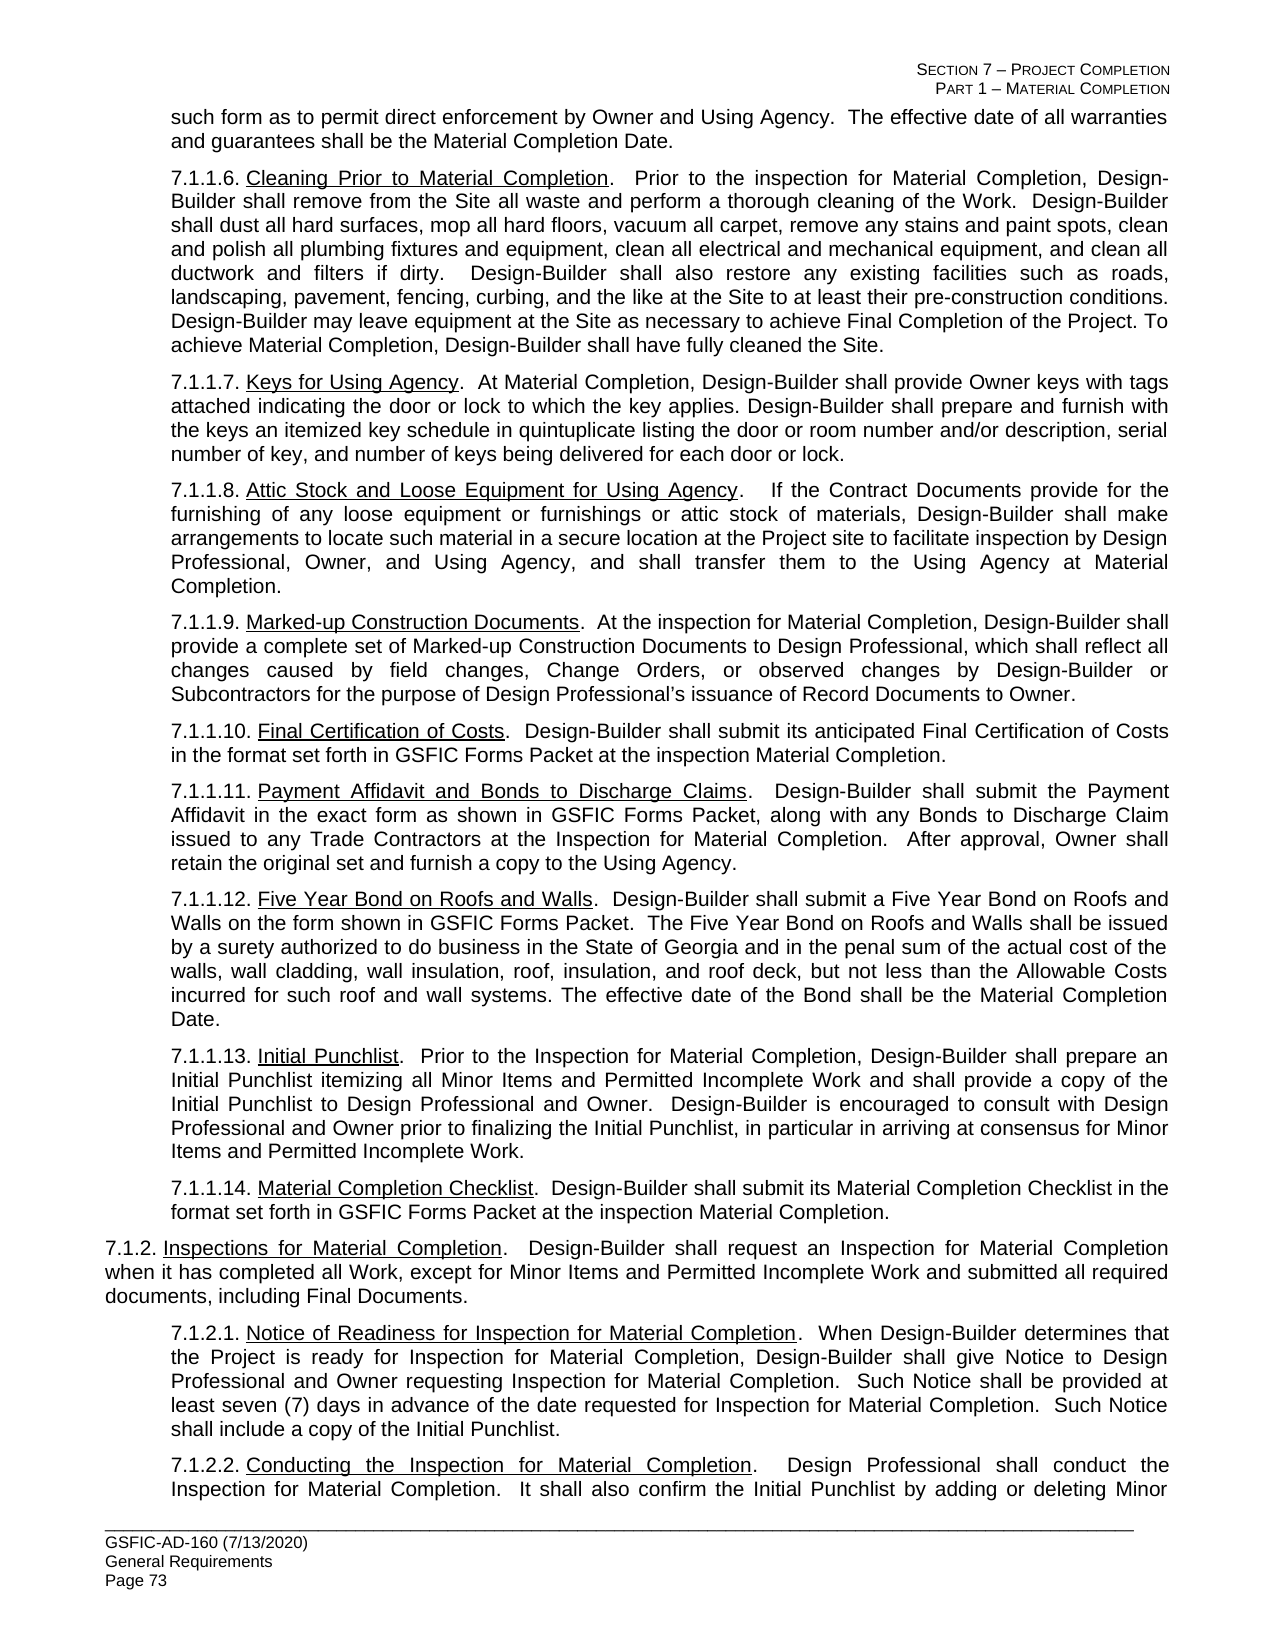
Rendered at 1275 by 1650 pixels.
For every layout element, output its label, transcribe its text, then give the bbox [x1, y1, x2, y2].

subtitle Marked-up Construction Documents. At the inspection for Material Completion, Design-Builder shall provide a complete set of Marked-up Construction Documents to Design Professional, which shall reflect all changes caused by field changes, Change Orders, or observed changes by Design-Builder or Subcontractors for the purpose of Design Professional’s issuance of Record Documents to Owner. [171, 610, 1170, 706]
subtitle Payment Affidavit and Bonds to Discharge Claims. Design-Builder shall submit the Payment Affidavit in the exact form as shown in GSFIC Forms Packet, along with any Bonds to Discharge Claim issued to any Trade Contractors at the Inspection for Material Completion. After approval, Owner shall retain the original set and furnish a copy to the Using Agency. [171, 779, 1170, 875]
subtitle Inspections for Material Completion. Design-Builder shall request an Inspection for Material Completion when it has completed all Work, except for Minor Items and Permitted Incomplete Work and submitted all required documents, including Final Documents. [105, 1236, 1170, 1308]
subtitle Initial Punchlist. Prior to the Inspection for Material Completion, Design-Builder shall prepare an Initial Punchlist itemizing all Minor Items and Permitted Incomplete Work and shall provide a copy of the Initial Punchlist to Design Professional and Owner. Design-Builder is encouraged to consult with Design Professional and Owner prior to finalizing the Initial Punchlist, in particular in arriving at consensus for Minor Items and Permitted Incomplete Work. [171, 1043, 1170, 1163]
subtitle Material Completion Checklist. Design-Builder shall submit its Material Completion Checklist in the format set forth in GSFIC Forms Packet at the inspection Material Completion. [171, 1176, 1170, 1224]
subtitle Attic Stock and Loose Equipment for Using Agency. If the Contract Documents provide for the furnishing of any loose equipment or furnishings or attic stock of materials, Design-Builder shall make arrangements to locate such material in a secure location at the Project site to facilitate inspection by Design Professional, Owner, and Using Agency, and shall transfer them to the Using Agency at Material Completion. [171, 478, 1170, 598]
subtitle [171, 105, 1170, 153]
subtitle Notice of Readiness for Inspection for Material Completion. When Design-Builder determines that the Project is ready for Inspection for Material Completion, Design-Builder shall give Notice to Design Professional and Owner requesting Inspection for Material Completion. Such Notice shall be provided at least seven (7) days in advance of the date requested for Inspection for Material Completion. Such Notice shall include a copy of the Initial Punchlist. [171, 1321, 1170, 1440]
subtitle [171, 1453, 1170, 1501]
subtitle Cleaning Prior to Material Completion. Prior to the inspection for Material Completion, Design-Builder shall remove from the Site all waste and perform a thorough cleaning of the Work. Design-Builder shall dust all hard surfaces, mop all hard floors, vacuum all carpet, remove any stains and paint spots, clean and polish all plumbing fixtures and equipment, clean all electrical and mechanical equipment, and clean all ductwork and filters if dirty. Design-Builder shall also restore any existing facilities such as roads, landscaping, pavement, fencing, curbing, and the like at the Site to at least their pre-construction conditions. Design-Builder may leave equipment at the Site as necessary to achieve Final Completion of the Project. To achieve Material Completion, Design-Builder shall have fully cleaned the Site. [171, 165, 1170, 357]
subtitle Keys for Using Agency. At Material Completion, Design-Builder shall provide Owner keys with tags attached indicating the door or lock to which the key applies. Design-Builder shall prepare and furnish with the keys an itemized key schedule in quintuplicate listing the door or room number and/or description, serial number of key, and number of keys being delivered for each door or lock. [171, 369, 1170, 465]
subtitle Five Year Bond on Roofs and Walls. Design-Builder shall submit a Five Year Bond on Roofs and Walls on the form shown in GSFIC Forms Packet. The Five Year Bond on Roofs and Walls shall be issued by a surety authorized to do business in the State of Georgia and in the penal sum of the actual cost of the walls, wall cladding, wall insulation, roof, insulation, and roof deck, but not less than the Allowable Costs incurred for such roof and wall systems. The effective date of the Bond shall be the Material Completion Date. [171, 887, 1170, 1031]
subtitle Final Certification of Costs. Design-Builder shall submit its anticipated Final Certification of Costs in the format set forth in GSFIC Forms Packet at the inspection Material Completion. [171, 718, 1170, 766]
